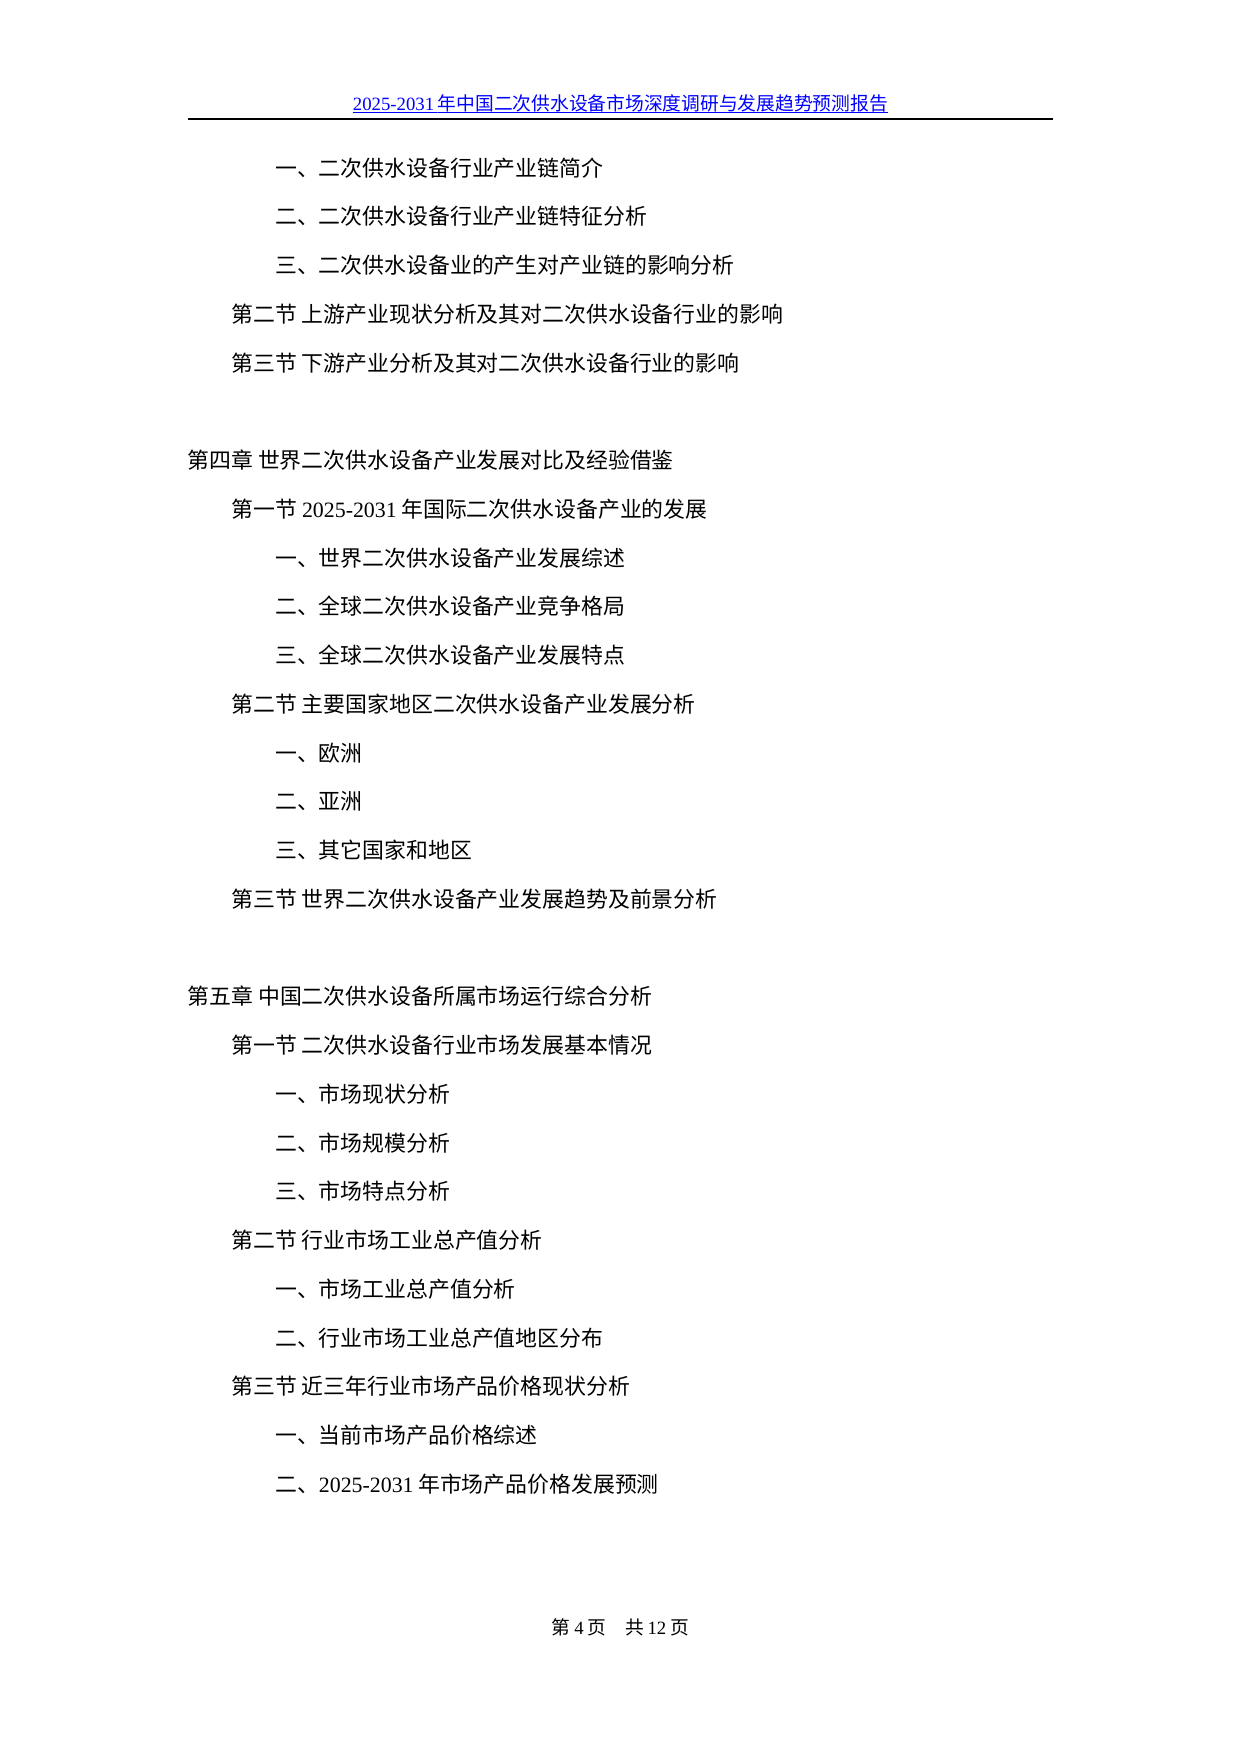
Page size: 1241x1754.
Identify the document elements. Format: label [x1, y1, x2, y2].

text [187, 150, 1053, 1499]
